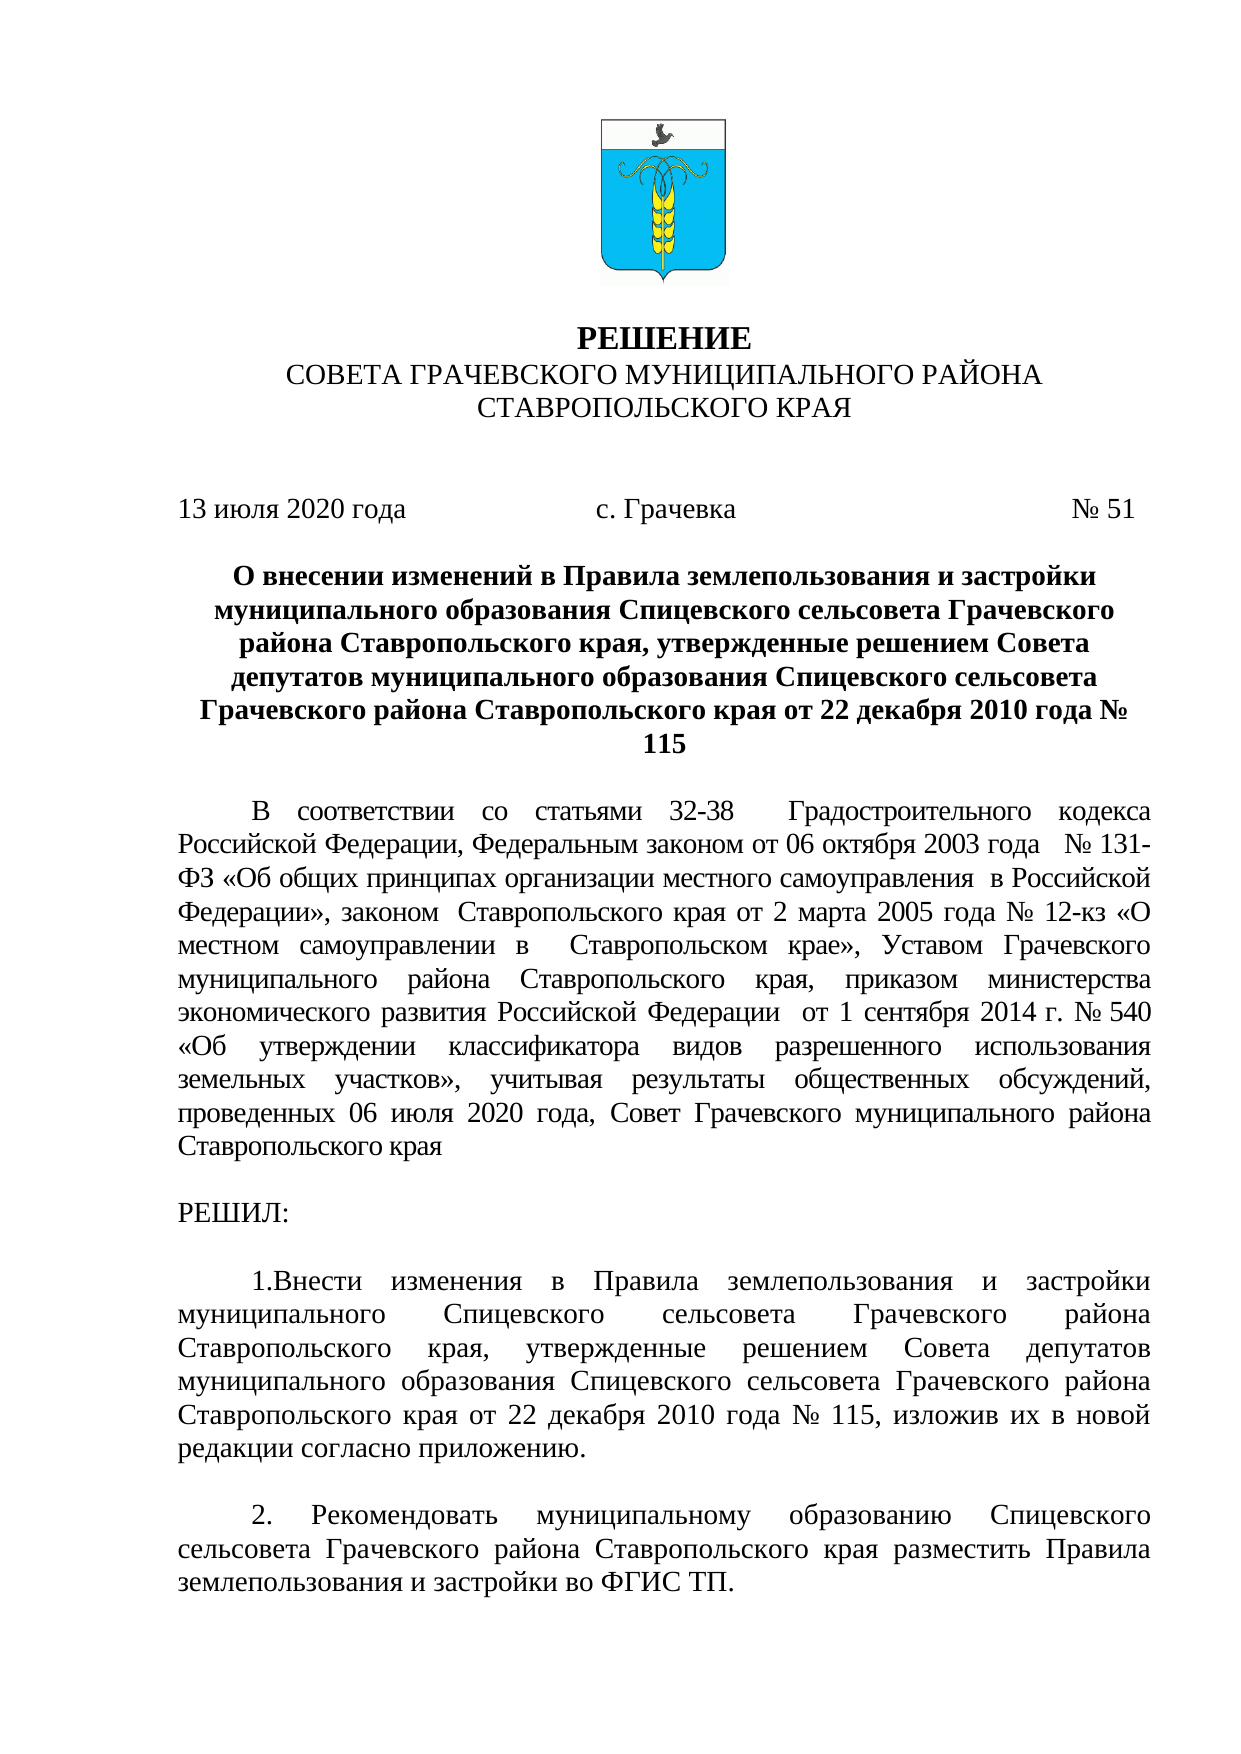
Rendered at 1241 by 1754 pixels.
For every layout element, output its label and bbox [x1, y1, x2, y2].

picture [599, 118, 729, 286]
